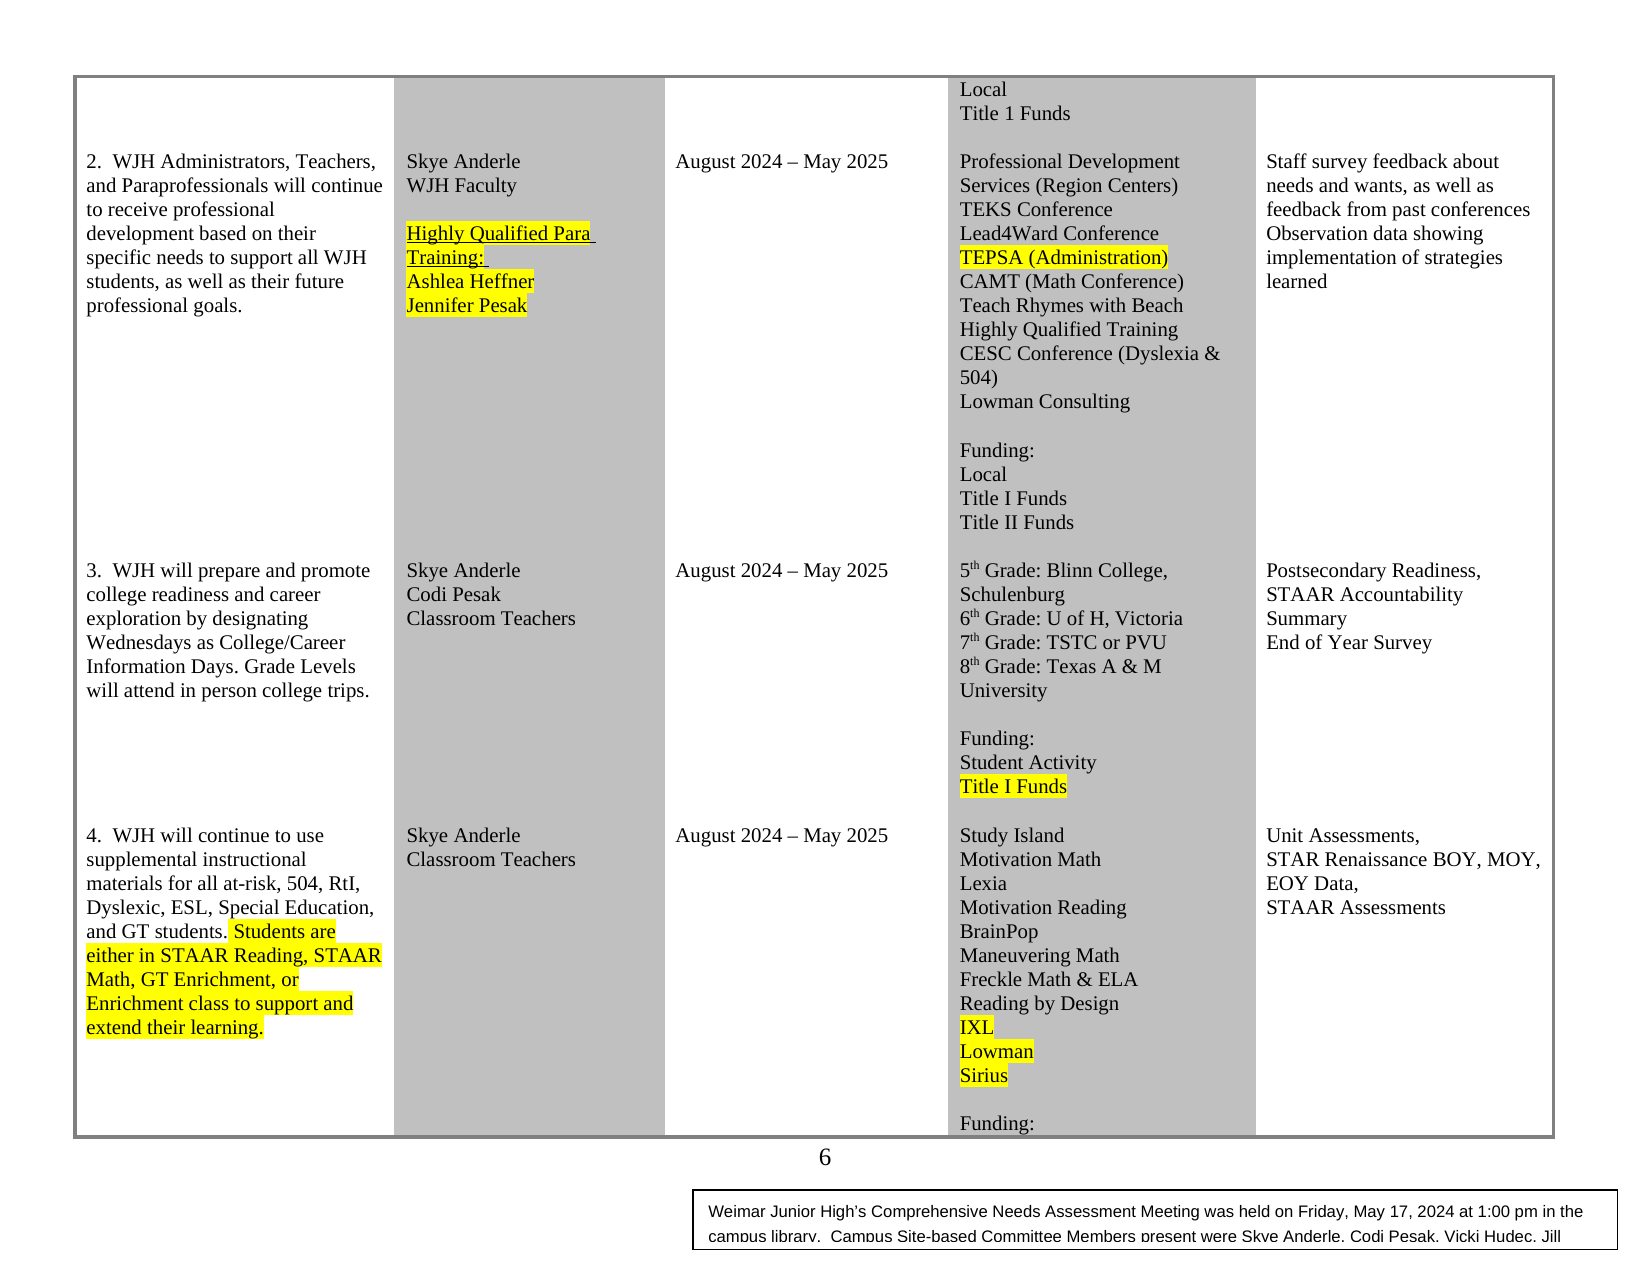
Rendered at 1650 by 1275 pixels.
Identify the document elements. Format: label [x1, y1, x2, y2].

table_cell [396, 78, 663, 1135]
table_cell [77, 78, 394, 1135]
table_cell [949, 78, 1254, 1135]
table_cell [665, 78, 948, 1135]
table_cell [1256, 78, 1552, 1135]
